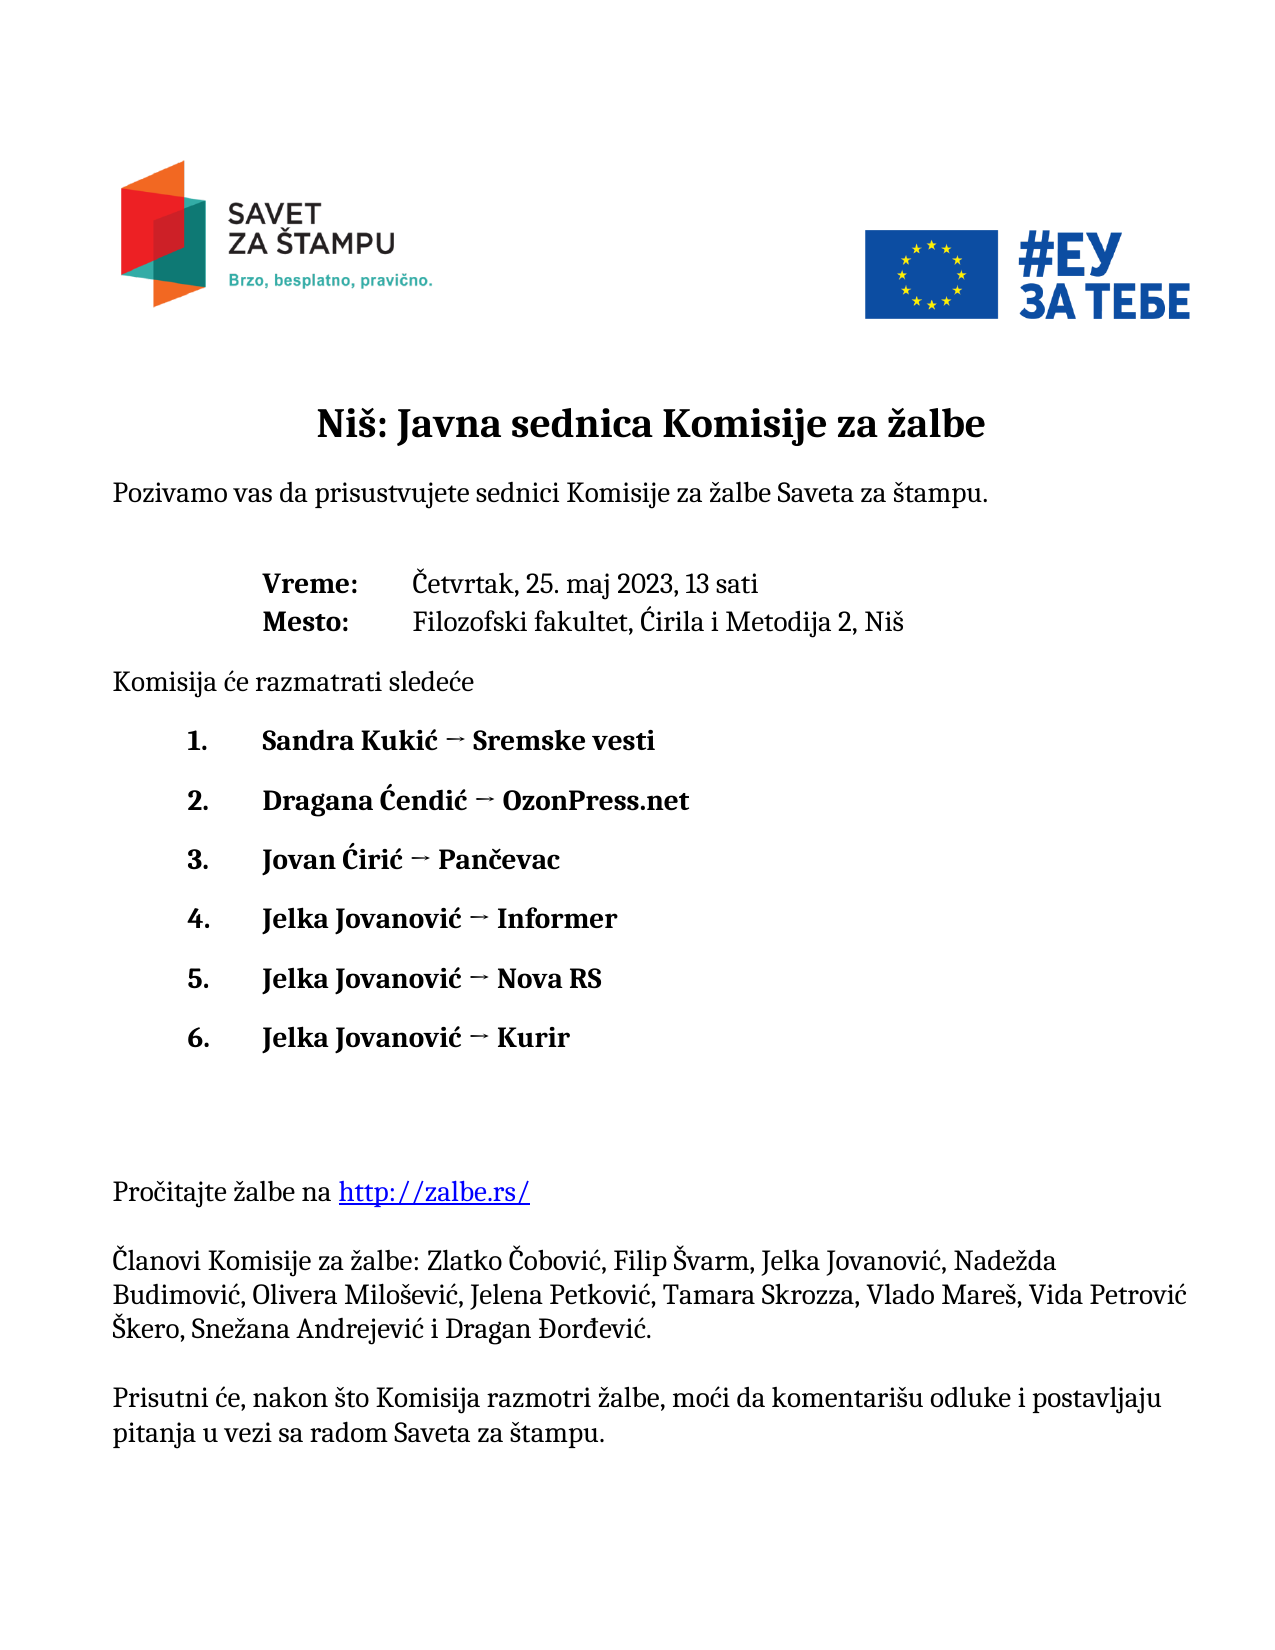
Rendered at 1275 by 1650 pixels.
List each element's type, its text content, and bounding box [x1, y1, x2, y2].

text Pročitajte žalbe na http://zalbe.rs/ [112, 1174, 1191, 1209]
list Sandra Kukić → Sremske vesti [187, 724, 1191, 758]
picture [865, 230, 1190, 319]
text Pozivamo vas da prisustvujete sednici Komisije za žalbe Saveta za štampu. [112, 476, 1191, 542]
list Jelka Jovanović → Kurir [187, 1021, 1191, 1055]
list Jelka Jovanović → Nova RS [187, 962, 1191, 995]
list Jelka Jovanović → Informer [187, 902, 1191, 936]
text Komisija će razmatrati sledeće [112, 665, 1191, 698]
text Vreme: Četvrtak, 25. maj 2023, 13 sati Mesto: Filozofski fakultet, Ćirila i Metodija 2, Niš [262, 567, 1191, 639]
list Dragana Ćendić → OzonPress.net [187, 784, 1191, 817]
picture [117, 150, 438, 319]
text Niš: Javna sednica Komisije za žalbe [112, 400, 1191, 448]
list Jovan Ćirić → Pančevac [187, 843, 1191, 877]
text Članovi Komisije za žalbe: Zlatko Čobović, Filip Švarm, Jelka Jovanović, Nadežda Budimović, Olivera Milošević, Jelena Petković, Tamara Skrozza, Vlado Mareš, Vida Petrović Škero, Snežana Andrejević i Dragan Đorđević. [112, 1209, 1191, 1346]
text Prisutni će, nakon što Komisija razmotri žalbe, moći da komentarišu odluke i postavljaju pitanja u vezi sa radom Saveta za štampu. [112, 1381, 1191, 1449]
